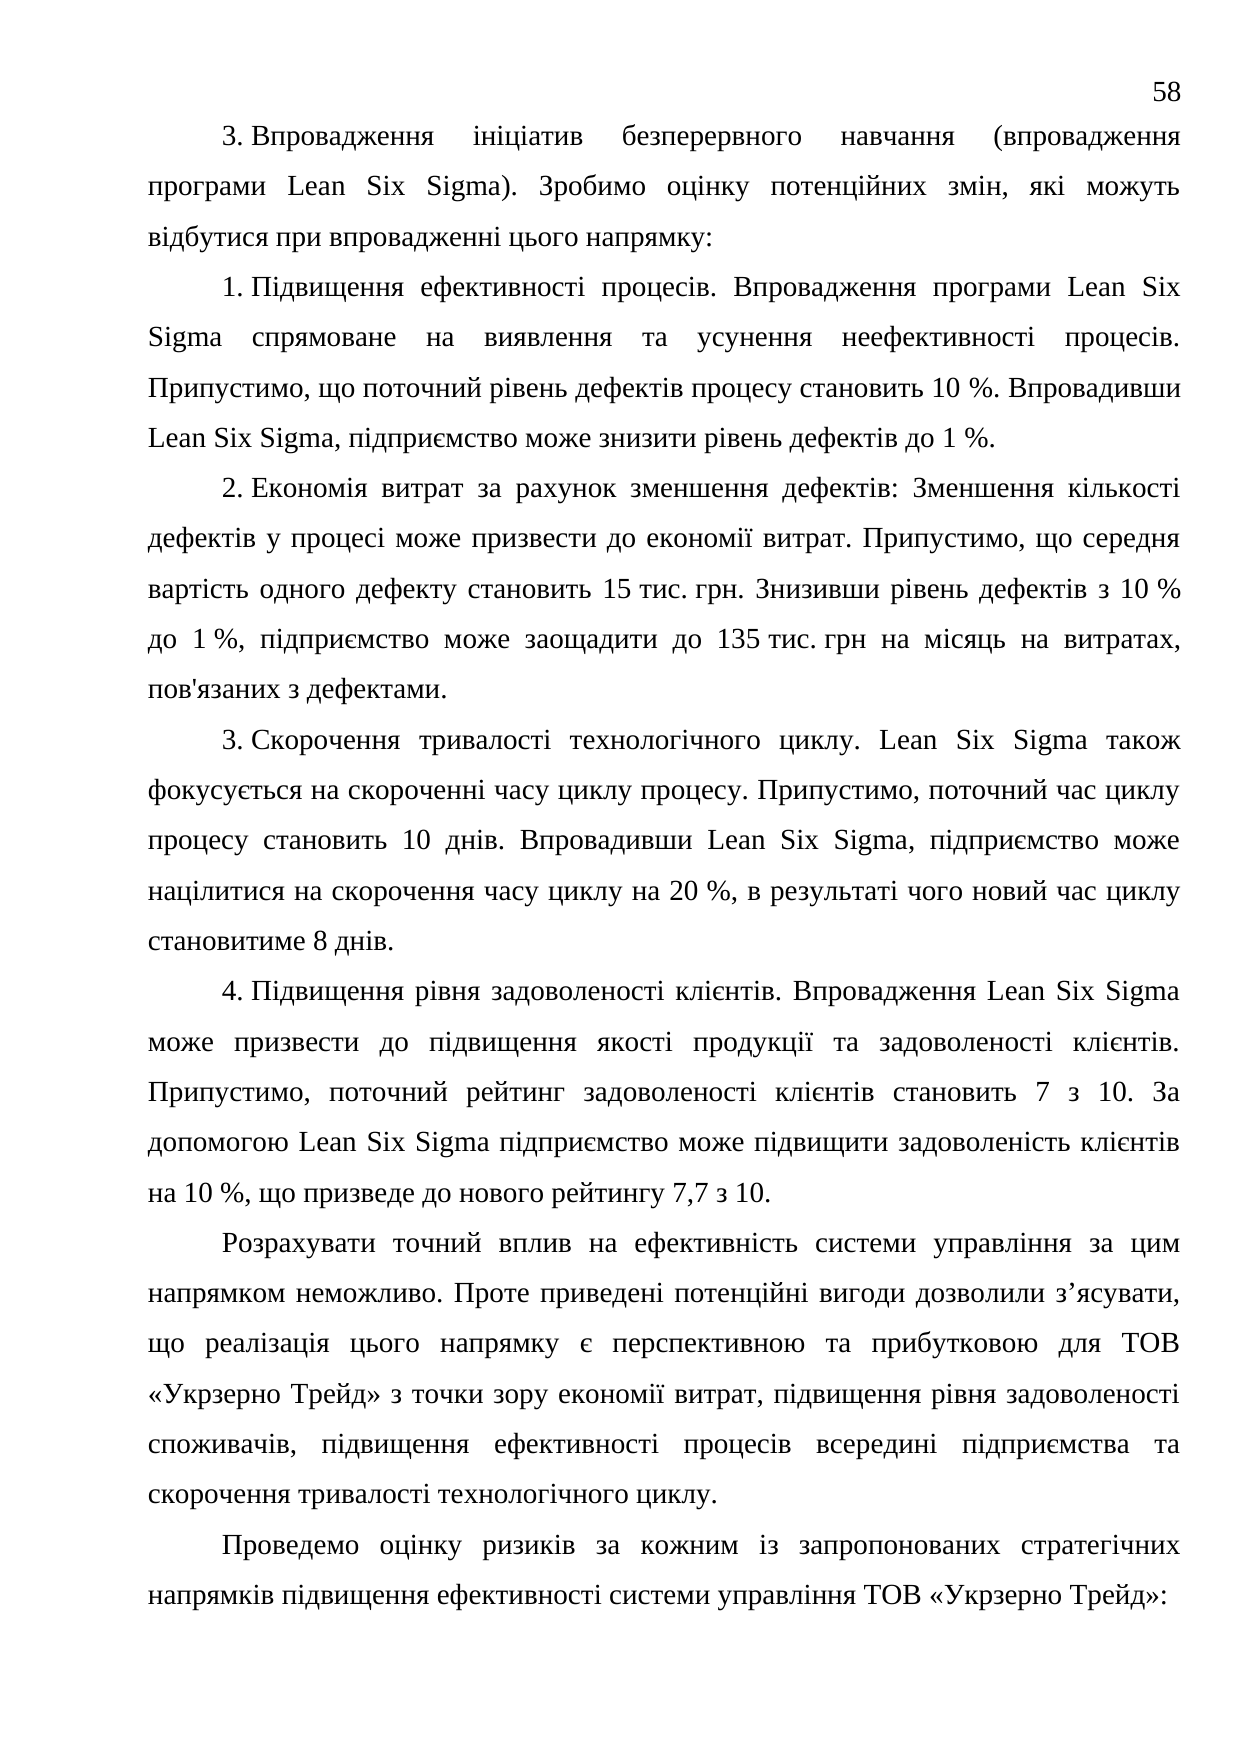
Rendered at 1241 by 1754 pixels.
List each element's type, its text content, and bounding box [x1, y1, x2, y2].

text 2. Економія витрат за рахунок зменшення дефектів: Зменшення кількості дефектів у процесі може призвести до економії витрат. Припустимо, що середня вартість одного дефекту становить 15 тис. грн. Знизивши рівень дефектів з 10 % до 1 %, підприємство може заощадити до 135 тис. грн на місяць на витратах, пов'язаних з дефектами. [148, 470, 1181, 705]
text 1. Підвищення ефективності процесів. Впровадження програми Lean Six Sigma спрямоване на виявлення та усунення неефективності процесів. Припустимо, що поточний рівень дефектів процесу становить 10 %. Впровадивши Lean Six Sigma, підприємство може знизити рівень дефектів до 1 %. [148, 269, 1181, 453]
text 4. Підвищення рівня задоволеності клієнтів. Впровадження Lean Six Sigma може призвести до підвищення якості продукції та задоволеності клієнтів. Припустимо, поточний рейтинг задоволеності клієнтів становить 7 з 10. За допомогою Lean Six Sigma підприємство може підвищити задоволеність клієнтів на 10 %, що призведе до нового рейтингу 7,7 з 10. [148, 973, 1181, 1208]
text Розрахувати точний вплив на ефективність системи управління за цим напрямком неможливо. Проте приведені потенційні вигоди дозволили з’ясувати, що реалізація цього напрямку є перспективною та прибутковою для ТОВ «Укрзерно Трейд» з точки зору економії витрат, підвищення рівня задоволеності споживачів, підвищення ефективності процесів всередині підприємства та скорочення тривалості технологічного циклу. [148, 1225, 1181, 1510]
text 3. Скорочення тривалості технологічного циклу. Lean Six Sigma також фокусується на скороченні часу циклу процесу. Припустимо, поточний час циклу процесу становить 10 днів. Впровадивши Lean Six Sigma, підприємство може націлитися на скорочення часу циклу на 20 %, в результаті чого новий час циклу становитиме 8 днів. [148, 722, 1181, 957]
text 3. Впровадження ініціатив безперервного навчання (впровадження програми Lean Six Sigma). Зробимо оцінку потенційних змін, які можуть відбутися при впровадженні цього напрямку: [148, 118, 1181, 252]
text Проведемо оцінку ризиків за кожним із запропонованих стратегічних напрямків підвищення ефективності системи управління ТОВ «Укрзерно Трейд»: [148, 1527, 1181, 1611]
